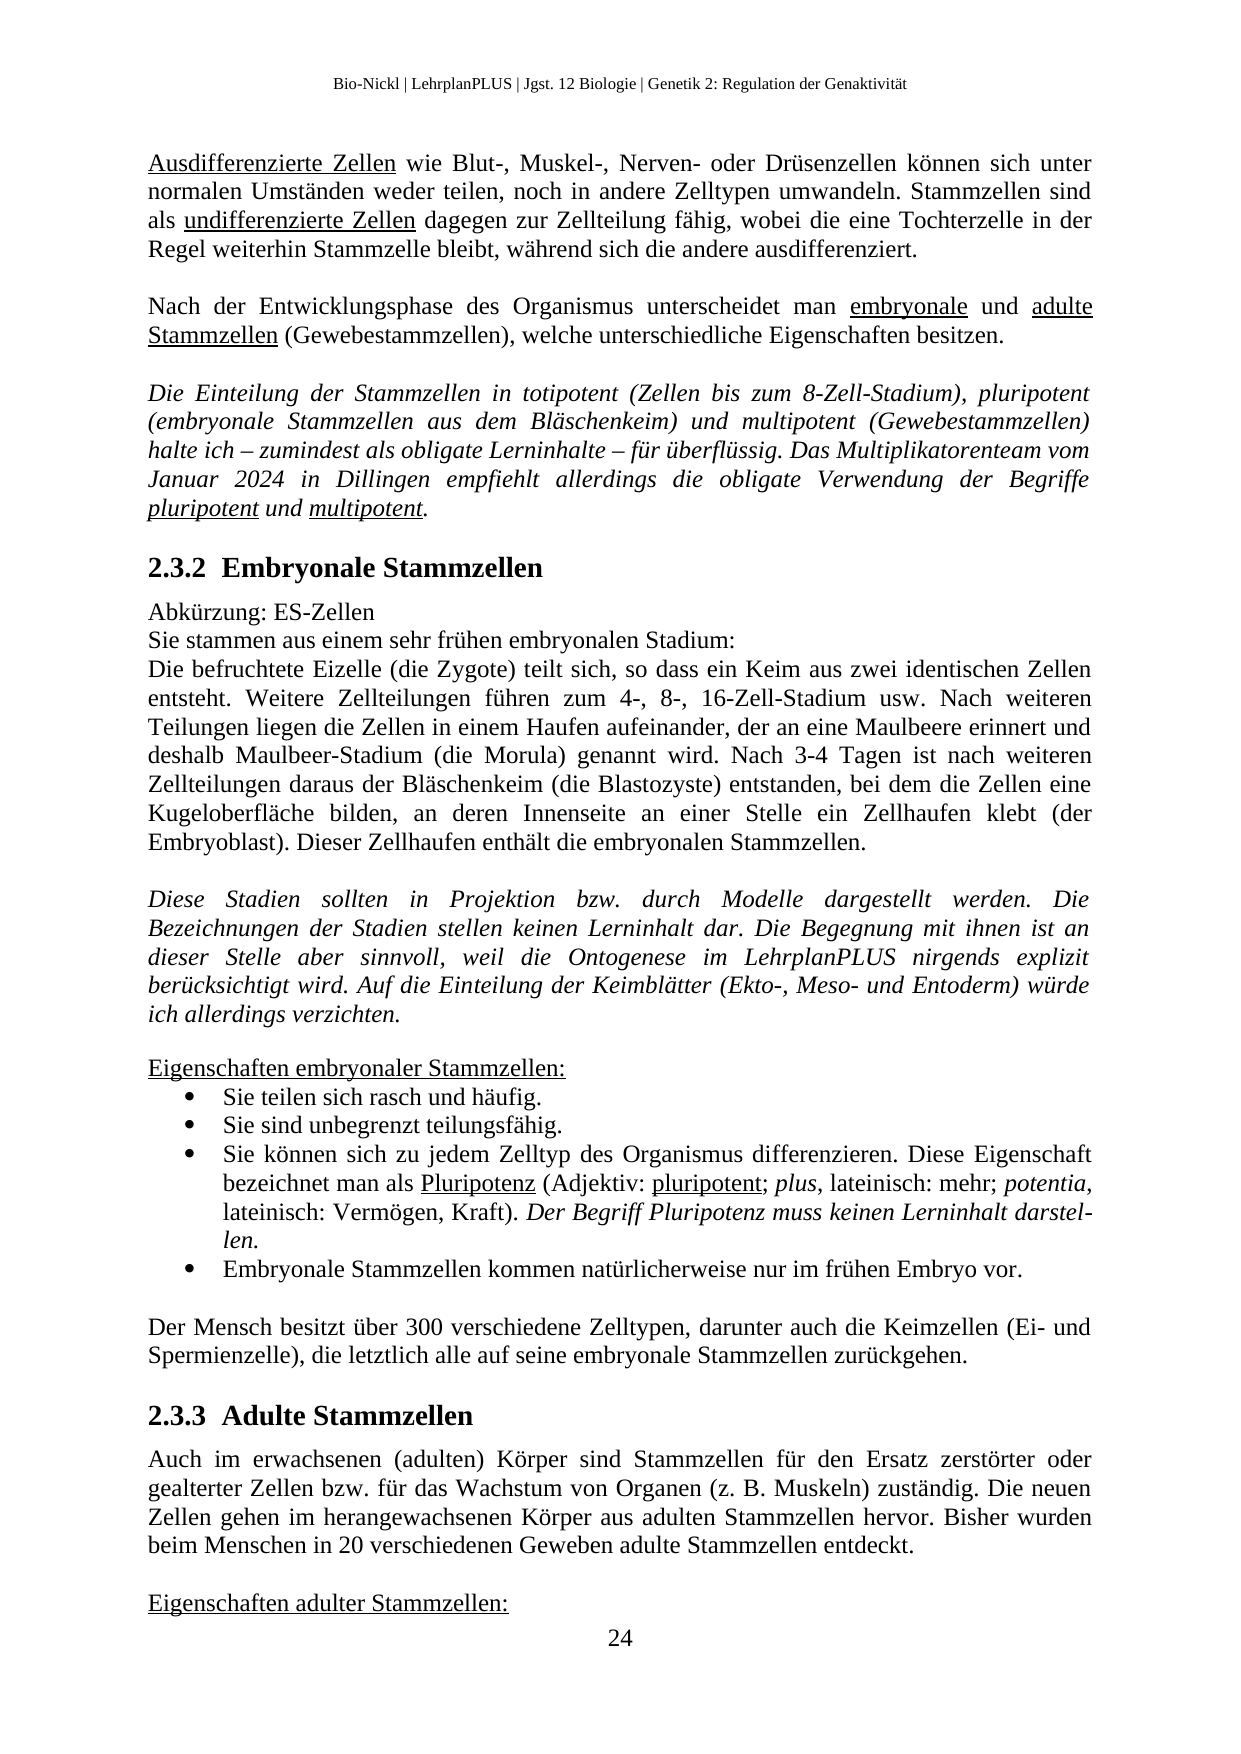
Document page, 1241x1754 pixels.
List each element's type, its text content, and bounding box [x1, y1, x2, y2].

text Eigenschaften adulter Stammzellen: [148, 1588, 1093, 1617]
text Diese Stadien sollten in Projektion bzw. durch Modelle dargestellt werden. Die Bezeichnungen der Stadien stellen keinen Lerninhalt dar. Die Begegnung mit ihnen ist an dieser Stelle aber sinnvoll, weil die Ontogenese im LehrplanPLUS nirgends explizit berücksichtigt wird. Auf die Einteilung der Keimblätter (Ekto-, Meso- und Entoderm) würde ich allerdings verzichten. [148, 884, 1093, 1028]
text Sie stammen aus einem sehr frühen embryonalen Stadium: [148, 625, 1093, 654]
list Embryonale Stammzellen kommen natürlicherweise nur im frühen Embryo vor. [185, 1254, 1093, 1283]
text Auch im erwachsenen (adulten) Körper sind Stammzellen für den Ersatz zerstörter oder gealterter Zellen bzw. für das Wachstum von Organen (z. B. Muskeln) zuständig. Die neuen Zellen gehen im herangewachsenen Körper aus adulten Stammzellen hervor. Bisher wurden beim Menschen in 20 verschiedenen Geweben adulte Stammzellen entdeckt. [148, 1444, 1093, 1559]
text Ausdifferenzierte Zellen wie Blut-, Muskel-, Nerven- oder Drüsenzellen können sich unter normalen Umständen weder teilen, noch in andere Zelltypen umwandeln. Stammzellen sind als undifferenzierte Zellen dagegen zur Zellteilung fähig, wobei die eine Tochterzelle in der Regel weiterhin Stammzelle bleibt, während sich die andere ausdifferenziert. [148, 148, 1093, 263]
list Sie teilen sich rasch und häufig. [185, 1082, 1093, 1110]
text Abkürzung: ES-Zellen [148, 597, 1093, 625]
list Sie können sich zu jedem Zelltyp des Organismus differenzieren. Diese Eigenschaft bezeichnet man als Pluripotenz (Adjektiv: pluripotent; plus, lateinisch: mehr; potentia, lateinisch: Vermögen, Kraft). Der Begriff Pluripotenz muss keinen Lerninhalt darstellen. [185, 1139, 1093, 1254]
list Sie sind unbegrenzt teilungsfähig. [185, 1110, 1093, 1139]
text Eigenschaften embryonaler Stammzellen: [148, 1053, 1093, 1082]
text Die befruchtete Eizelle (die Zygote) teilt sich, so dass ein Keim aus zwei identischen Zellen entsteht. Weitere Zellteilungen führen zum 4-, 8-, 16-Zell-Stadium usw. Nach weiteren Teilungen liegen die Zellen in einem Haufen aufeinander, der an eine Maulbeere erinnert und deshalb Maulbeer-Stadium (die Morula) genannt wird. Nach 3-4 Tagen ist nach weiteren Zellteilungen daraus der Bläschenkeim (die Blastozyste) entstanden, bei dem die Zellen eine Kugeloberfläche bilden, an deren Innenseite an einer Stelle ein Zellhaufen klebt (der Embryoblast). Dieser Zellhaufen enthält die embryonalen Stammzellen. [148, 654, 1093, 855]
text 2.3.2 Embryonale Stammzellen [148, 551, 1093, 584]
text Die Einteilung der Stammzellen in totipotent (Zellen bis zum 8-Zell-Stadium), pluripotent (embryonale Stammzellen aus dem Bläschenkeim) und multipotent (Gewebestammzellen) halte ich – zumindest als obligate Lerninhalte – für überflüssig. Das Multiplikatorenteam vom Januar 2024 in Dillingen empfiehlt allerdings die obligate Verwendung der Begriffe pluripotent und multipotent. [148, 378, 1093, 521]
text 2.3.3 Adulte Stammzellen [148, 1398, 1093, 1432]
text Der Mensch besitzt über 300 verschiedene Zelltypen, darunter auch die Keimzellen (Ei- und Spermienzelle), die letztlich alle auf seine embryonale Stammzellen zurückgehen. [148, 1312, 1093, 1369]
text Nach der Entwicklungsphase des Organismus unterscheidet man embryonale und adulte Stammzellen (Gewebestammzellen), welche unterschiedliche Eigenschaften besitzen. [148, 291, 1093, 349]
